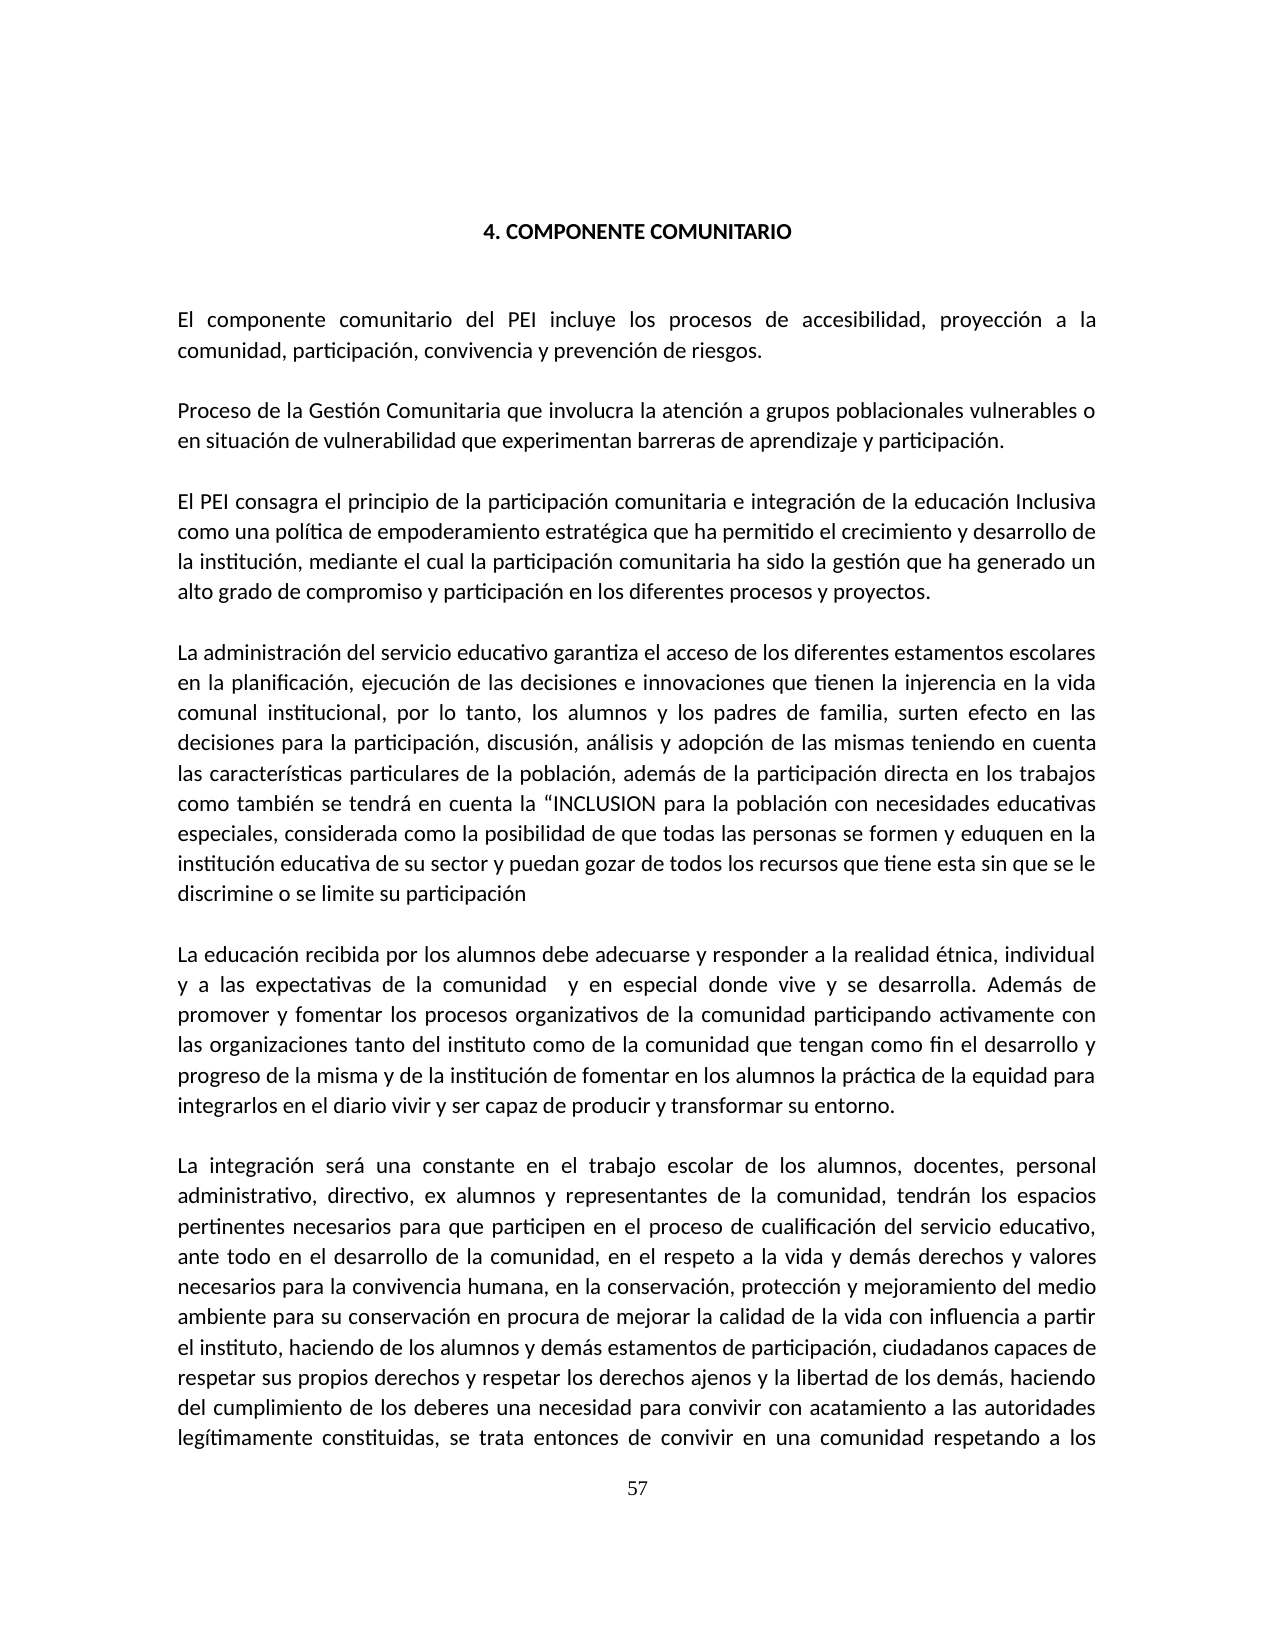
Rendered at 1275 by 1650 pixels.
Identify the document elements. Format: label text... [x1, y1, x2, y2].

text El componente comunitario del PEI incluye los procesos de accesibilidad, proyección a la comunidad, participación, convivencia y prevención de riesgos. [177, 306, 1098, 364]
text La educación recibida por los alumnos debe adecuarse y responder a la realidad étnica, individual y a las expectativas de la comunidad y en especial donde vive y se desarrolla. Además de promover y fomentar los procesos organizativos de la comunidad participando activamente con las organizaciones tanto del instituto como de la comunidad que tengan como fin el desarrollo y progreso de la misma y de la institución de fomentar en los alumnos la práctica de la equidad para integrarlos en el diario vivir y ser capaz de producir y transformar su entorno. [177, 940, 1098, 1119]
text Proceso de la Gestión Comunitaria que involucra la atención a grupos poblacionales vulnerables o en situación de vulnerabilidad que experimentan barreras de aprendizaje y participación. [177, 396, 1098, 454]
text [177, 1151, 1098, 1451]
text El PEI consagra el principio de la participación comunitaria e integración de la educación Inclusiva como una política de empoderamiento estratégica que ha permitido el crecimiento y desarrollo de la institución, mediante el cual la participación comunitaria ha sido la gestión que ha generado un alto grado de compromiso y participación en los diferentes procesos y proyectos. [177, 487, 1098, 605]
text 4. COMPONENTE COMUNITARIO [177, 213, 1098, 245]
text La administración del servicio educativo garantiza el acceso de los diferentes estamentos escolares en la planificación, ejecución de las decisiones e innovaciones que tienen la injerencia en la vida comunal institucional, por lo tanto, los alumnos y los padres de familia, surten efecto en las decisiones para la participación, discusión, análisis y adopción de las mismas teniendo en cuenta las características particulares de la población, además de la participación directa en los trabajos como también se tendrá en cuenta la “INCLUSION para la población con necesidades educativas especiales, considerada como la posibilidad de que todas las personas se formen y eduquen en la institución educativa de su sector y puedan gozar de todos los recursos que tiene esta sin que se le discrimine o se limite su participación [177, 638, 1098, 907]
